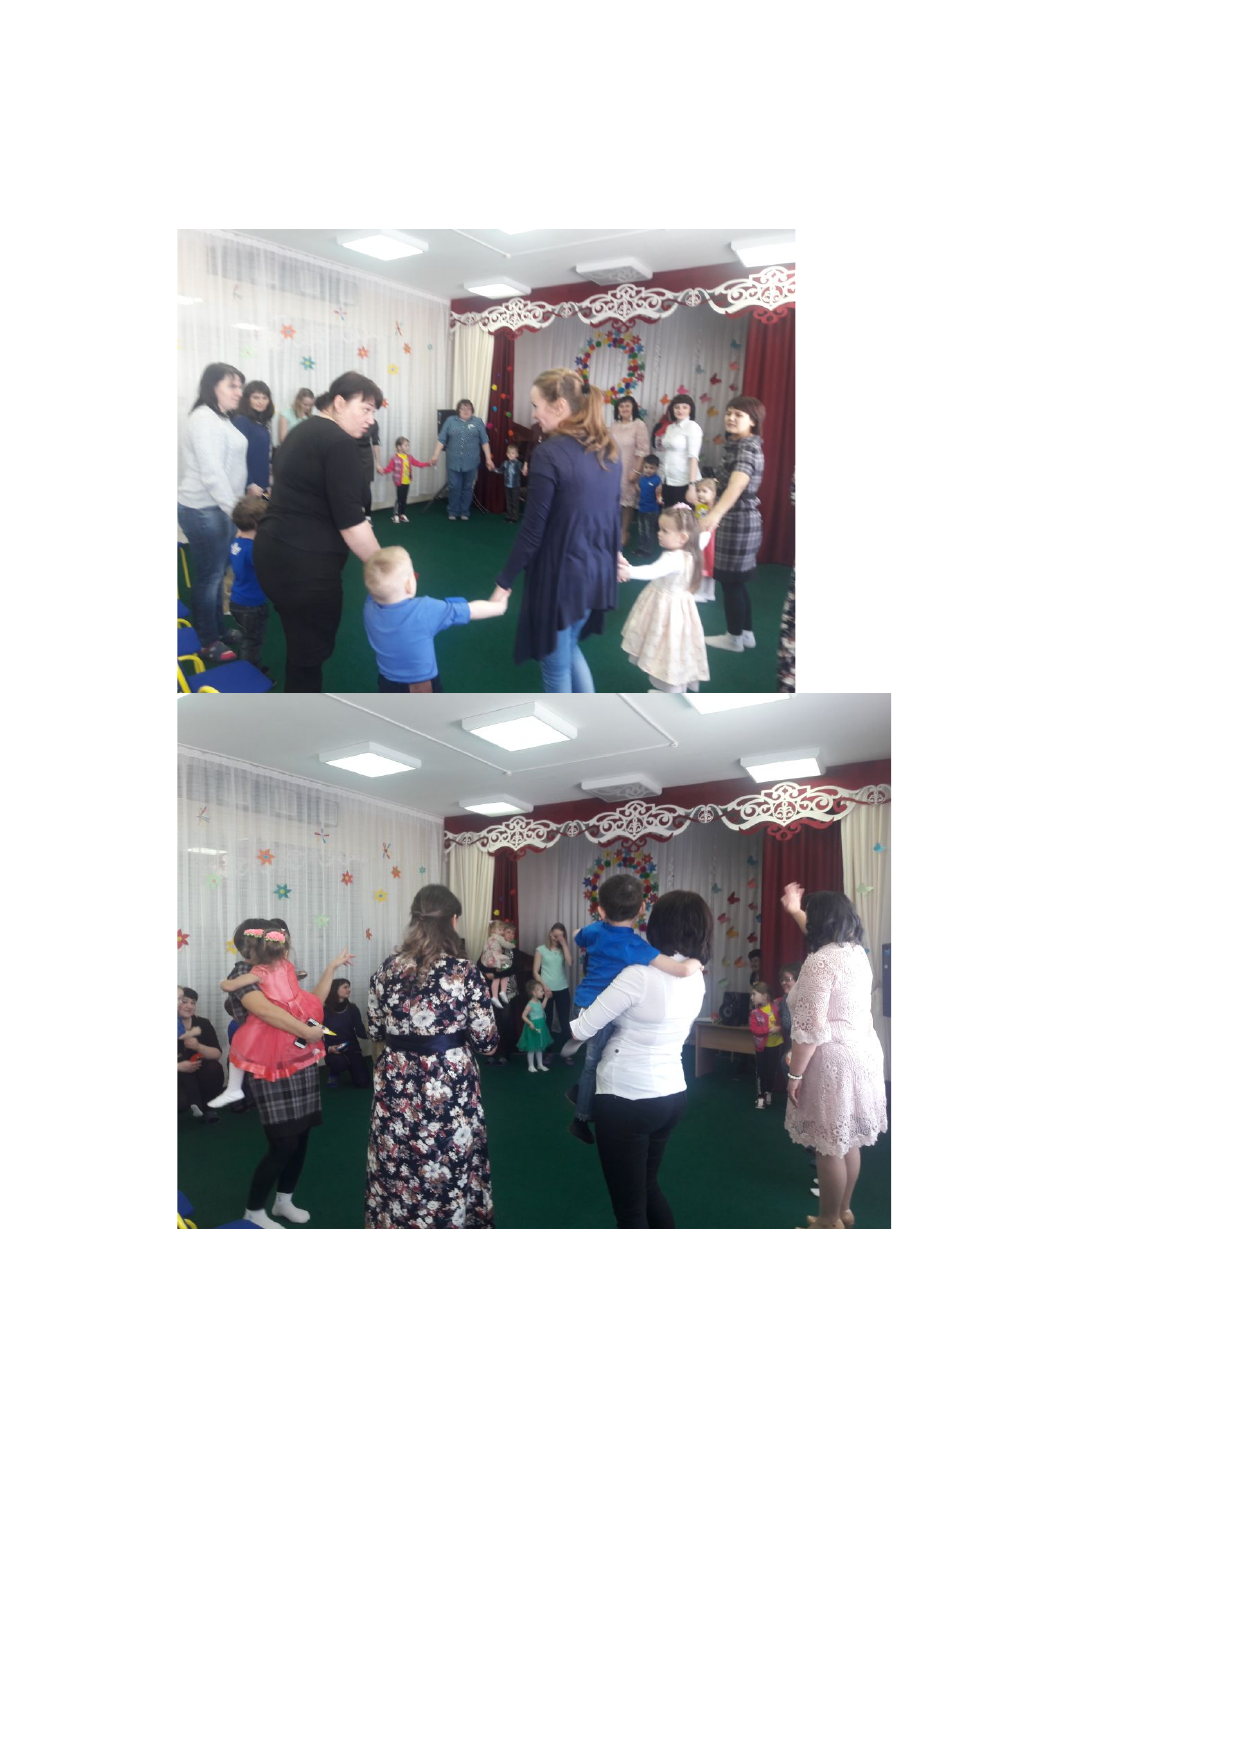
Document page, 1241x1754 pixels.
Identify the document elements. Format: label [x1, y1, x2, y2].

picture [177, 229, 892, 1229]
